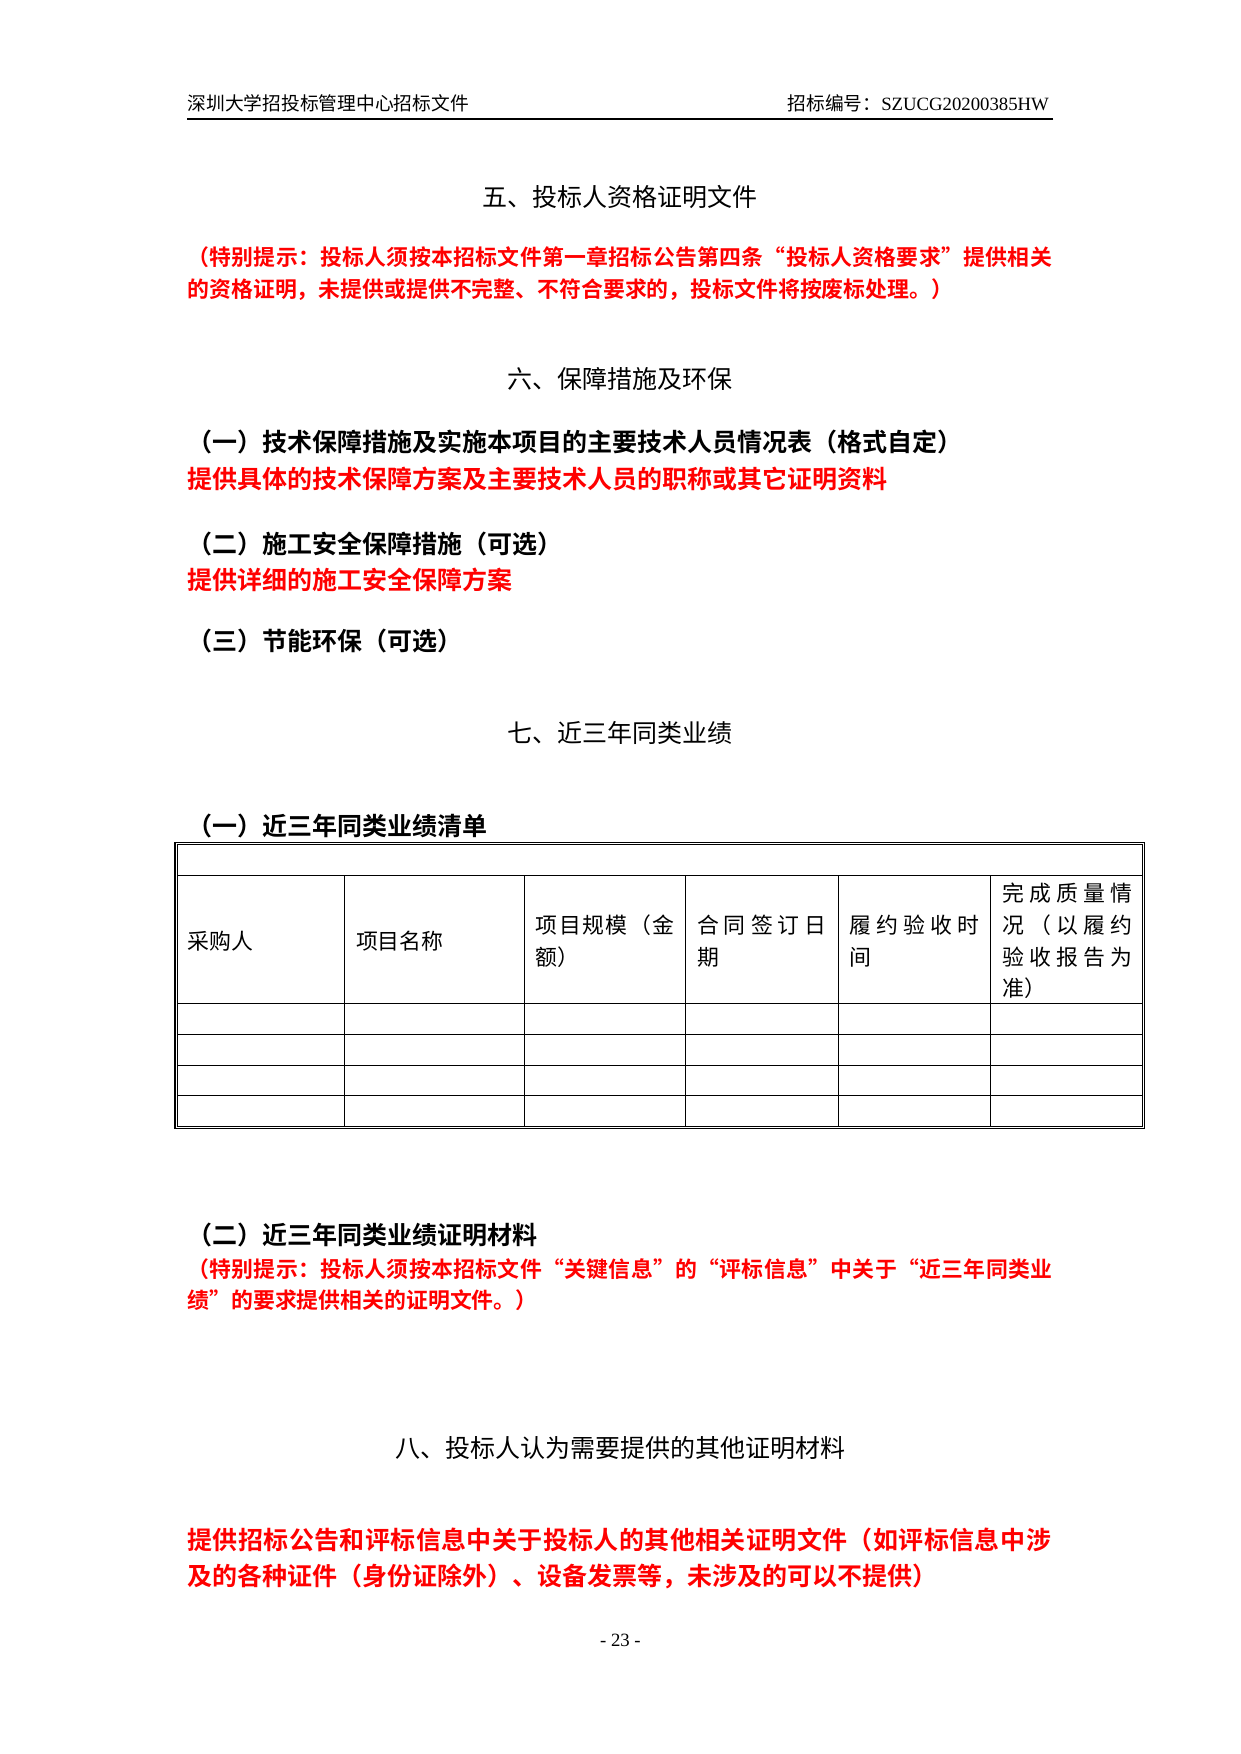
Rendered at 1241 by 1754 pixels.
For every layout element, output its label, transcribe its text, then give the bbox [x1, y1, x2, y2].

subtitle 七、近三年同类业绩 [187, 714, 1053, 750]
table_cell [991, 1066, 1142, 1095]
table_cell [525, 1066, 685, 1095]
text 提供详细的施工安全保障方案 [187, 560, 1053, 597]
text （二）施工安全保障措施（可选） [187, 524, 1053, 560]
text （三）节能环保（可选） [187, 622, 1053, 658]
text （特别提示：投标人须按本招标文件“关键信息”的“评标信息”中关于“近三年同类业绩”的要求提供相关的证明文件。） [187, 1252, 1053, 1315]
table_cell [178, 1035, 344, 1064]
subtitle 五、投标人资格证明文件 [187, 177, 1053, 213]
table_cell [839, 1066, 990, 1095]
table_cell [525, 1004, 685, 1034]
table_cell 合同签订日期 [686, 876, 838, 1003]
table_cell [991, 1004, 1142, 1034]
table_cell [991, 1096, 1142, 1126]
table_cell 完成质量情况（以履约验收报告为准） [991, 876, 1142, 1003]
table_cell [345, 1035, 524, 1064]
table_cell 履约验收时间 [839, 876, 990, 1003]
table_cell 项目名称 [345, 876, 524, 1003]
text （二）近三年同类业绩证明材料 [187, 1216, 1053, 1252]
table_cell [686, 1096, 838, 1126]
text 提供招标公告和评标信息中关于投标人的其他相关证明文件（如评标信息中涉及的各种证件（身份证除外）、设备发票等，未涉及的可以不提供） [187, 1521, 1053, 1593]
table_cell [686, 1004, 838, 1034]
table_cell [345, 1004, 524, 1034]
table_cell [525, 1035, 685, 1064]
table_cell [839, 1035, 990, 1064]
subtitle 六、保障措施及环保 [187, 359, 1053, 396]
table_cell [345, 1066, 524, 1095]
table_cell [525, 1096, 685, 1126]
table_cell [178, 1096, 344, 1126]
text （一）技术保障措施及实施本项目的主要技术人员情况表（格式自定） [187, 423, 1053, 459]
text 提供具体的技术保障方案及主要技术人员的职称或其它证明资料 [187, 459, 1053, 495]
text （特别提示：投标人须按本招标文件第一章招标公告第四条“投标人资格要求”提供相关的资格证明，未提供或提供不完整、不符合要求的，投标文件将按废标处理。） [187, 240, 1053, 304]
table_cell [839, 1096, 990, 1126]
table_cell [178, 1004, 344, 1034]
subtitle 八、投标人认为需要提供的其他证明材料 [187, 1428, 1053, 1465]
table_cell [345, 1096, 524, 1126]
table_cell 项目规模（金额） [525, 876, 685, 1003]
table_cell [178, 1066, 344, 1095]
table_cell [686, 1066, 838, 1095]
text （一）近三年同类业绩清单 [187, 806, 1053, 842]
table_cell 采购人 [178, 876, 344, 1003]
table_cell [686, 1035, 838, 1064]
table_header [178, 845, 1142, 875]
table_cell [839, 1004, 990, 1034]
table_cell [991, 1035, 1142, 1064]
